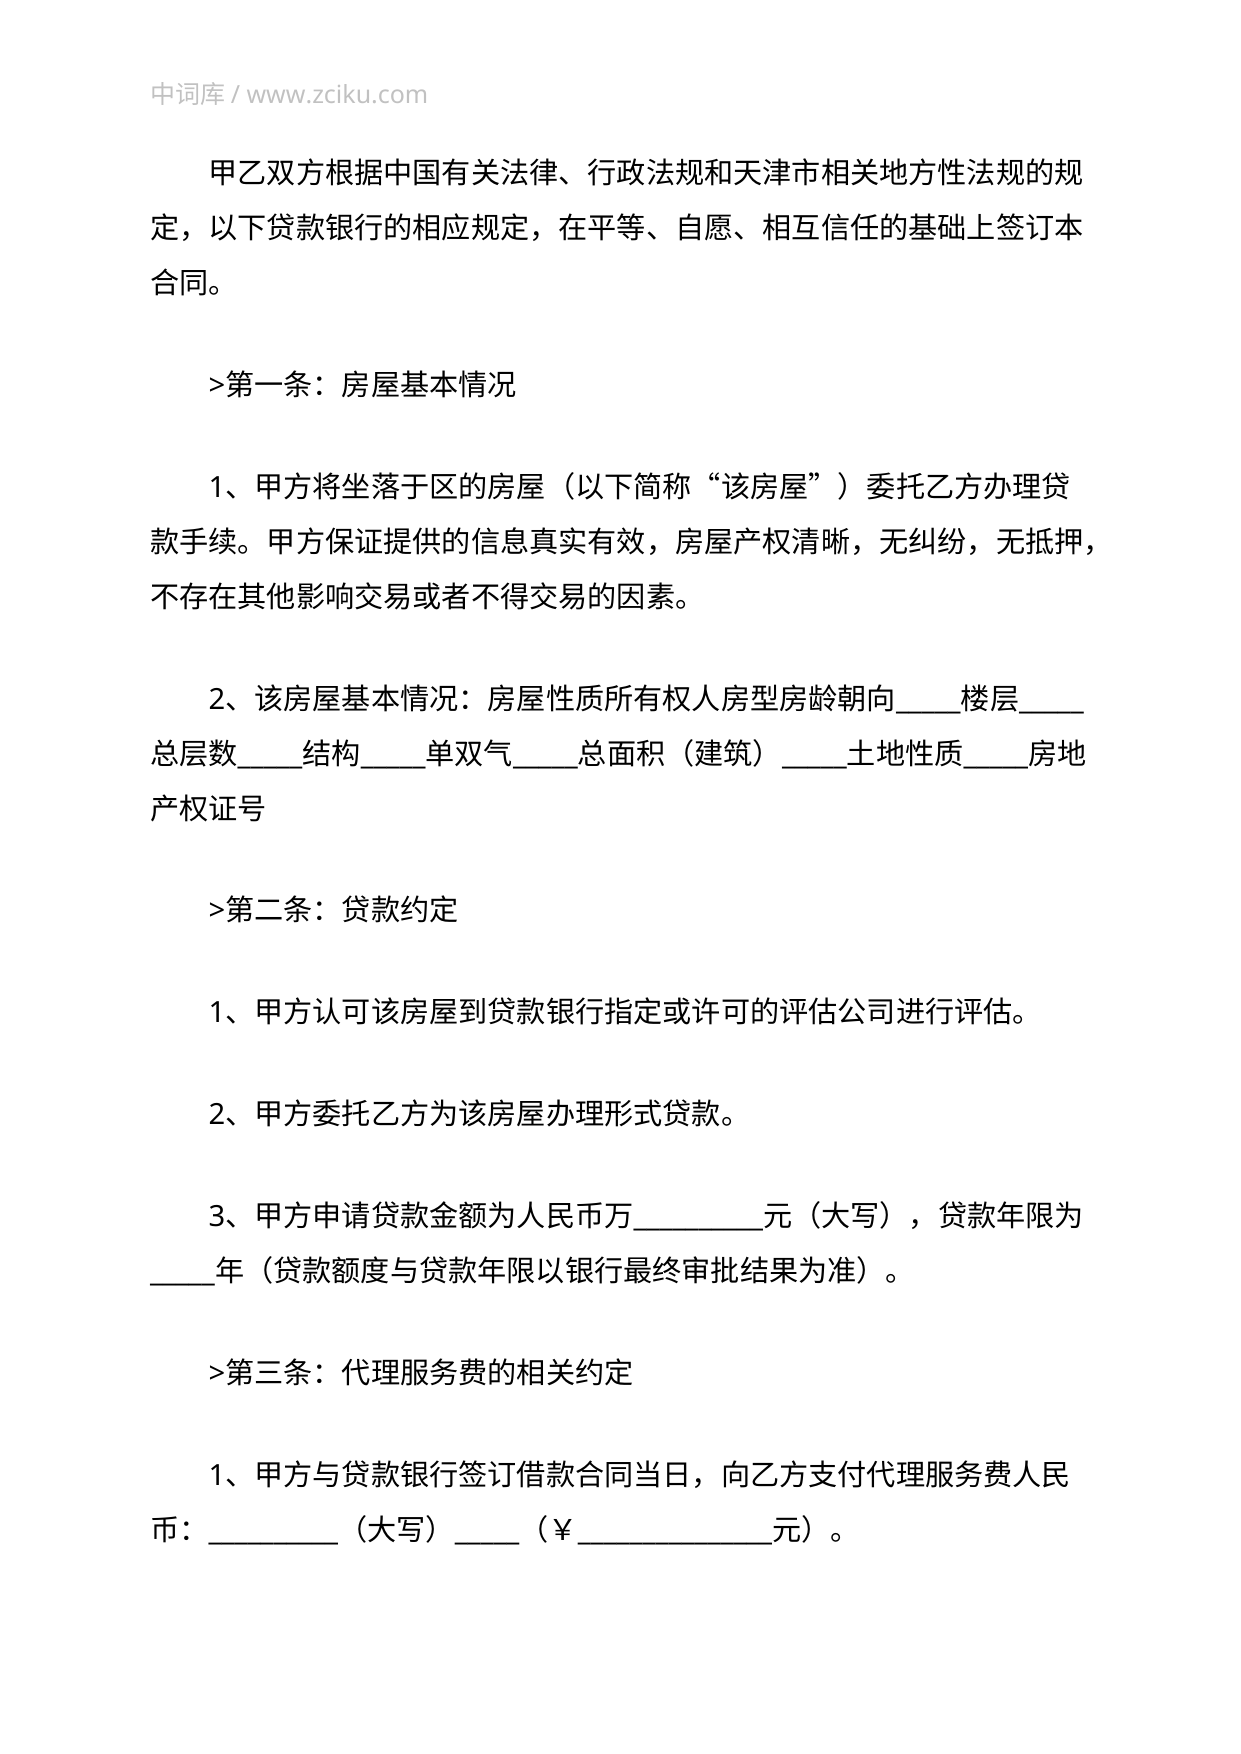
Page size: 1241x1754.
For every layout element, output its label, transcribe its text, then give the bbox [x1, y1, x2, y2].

text 1、甲方将坐落于区的房屋（以下简称“该房屋”）委托乙方办理贷款手续。甲方保证提供的信息真实有效，房屋产权清晰，无纠纷，无抵押，不存在其他影响交易或者不得交易的因素。 [150, 463, 1090, 616]
text 3、甲方申请贷款金额为人民币万__________元（大写），贷款年限为_____年（贷款额度与贷款年限以银行最终审批结果为准）。 [150, 1193, 1090, 1290]
text 1、甲方认可该房屋到贷款银行指定或许可的评估公司进行评估。 [150, 989, 1090, 1031]
text 2、该房屋基本情况：房屋性质所有权人房型房龄朝向_____楼层_____总层数_____结构_____单双气_____总面积（建筑）_____土地性质_____房地产权证号 [150, 675, 1090, 827]
text >第二条：贷款约定 [150, 887, 1090, 929]
text 2、甲方委托乙方为该房屋办理形式贷款。 [150, 1091, 1090, 1133]
text 1、甲方与贷款银行签订借款合同当日，向乙方支付代理服务费人民币：__________（大写）_____（￥_______________元）。 [150, 1452, 1090, 1549]
text 甲乙双方根据中国有关法律、行政法规和天津市相关地方性法规的规定，以下贷款银行的相应规定，在平等、自愿、相互信任的基础上签订本合同。 [150, 150, 1090, 302]
text >第一条：房屋基本情况 [150, 362, 1090, 404]
text >第三条：代理服务费的相关约定 [150, 1350, 1090, 1392]
